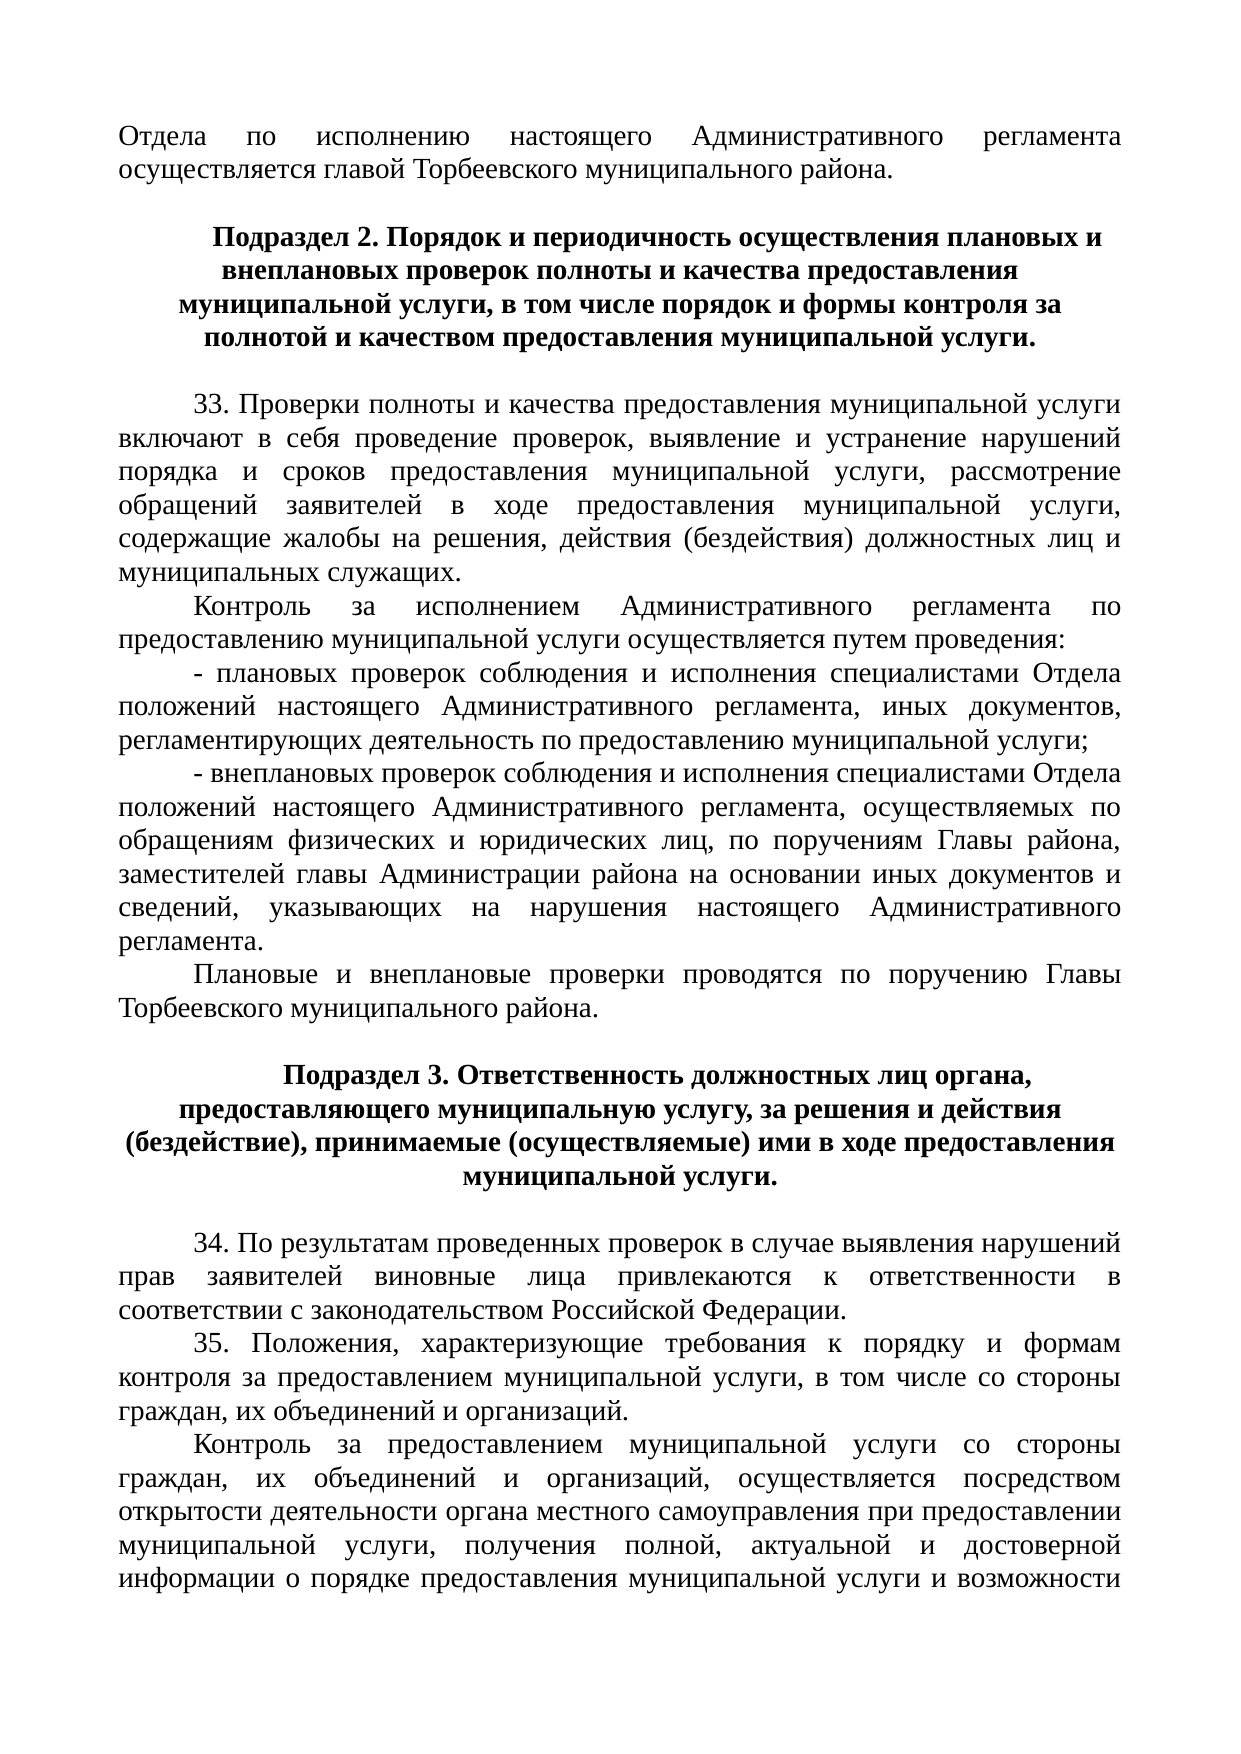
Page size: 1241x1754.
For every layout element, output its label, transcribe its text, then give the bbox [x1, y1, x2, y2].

text Контроль за исполнением Административного регламента по предоставлению муниципальной услуги осуществляется путем проведения: [118, 588, 1122, 655]
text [118, 1426, 1122, 1594]
text Плановые и внеплановые проверки проводятся по поручению Главы Торбеевского муниципального района. [118, 957, 1122, 1024]
text 35. Положения, характеризующие требования к порядку и формам контроля за предоставлением муниципальной услуги, в том числе со стороны граждан, их объединений и организаций. [118, 1326, 1122, 1426]
text 33. Проверки полноты и качества предоставления муниципальной услуги включают в себя проведение проверок, выявление и устранение нарушений порядка и сроков предоставления муниципальной услуги, рассмотрение обращений заявителей в ходе предоставления муниципальной услуги, содержащие жалобы на решения, действия (бездействия) должностных лиц и муниципальных служащих. [118, 386, 1122, 588]
text Подраздел 2. Порядок и периодичность осуществления плановых и внеплановых проверок полноты и качества предоставления муниципальной услуги, в том числе порядок и формы контроля за полнотой и качеством предоставления муниципальной услуги. [118, 219, 1122, 353]
text Подраздел 3. Ответственность должностных лиц органа, предоставляющего муниципальную услугу, за решения и действия (бездействие), принимаемые (осуществляемые) ими в ходе предоставления муниципальной услуги. [118, 1057, 1122, 1191]
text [118, 118, 1122, 185]
text 34. По результатам проведенных проверок в случае выявления нарушений прав заявителей виновные лица привлекаются к ответственности в соответствии с законодательством Российской Федерации. [118, 1225, 1122, 1326]
text - внеплановых проверок соблюдения и исполнения специалистами Отдела положений настоящего Административного регламента, осуществляемых по обращениям физических и юридических лиц, по поручениям Главы района, заместителей главы Администрации района на основании иных документов и сведений, указывающих на нарушения настоящего Административного регламента. [118, 755, 1122, 957]
text - плановых проверок соблюдения и исполнения специалистами Отдела положений настоящего Административного регламента, иных документов, регламентирующих деятельность по предоставлению муниципальной услуги; [118, 655, 1122, 755]
